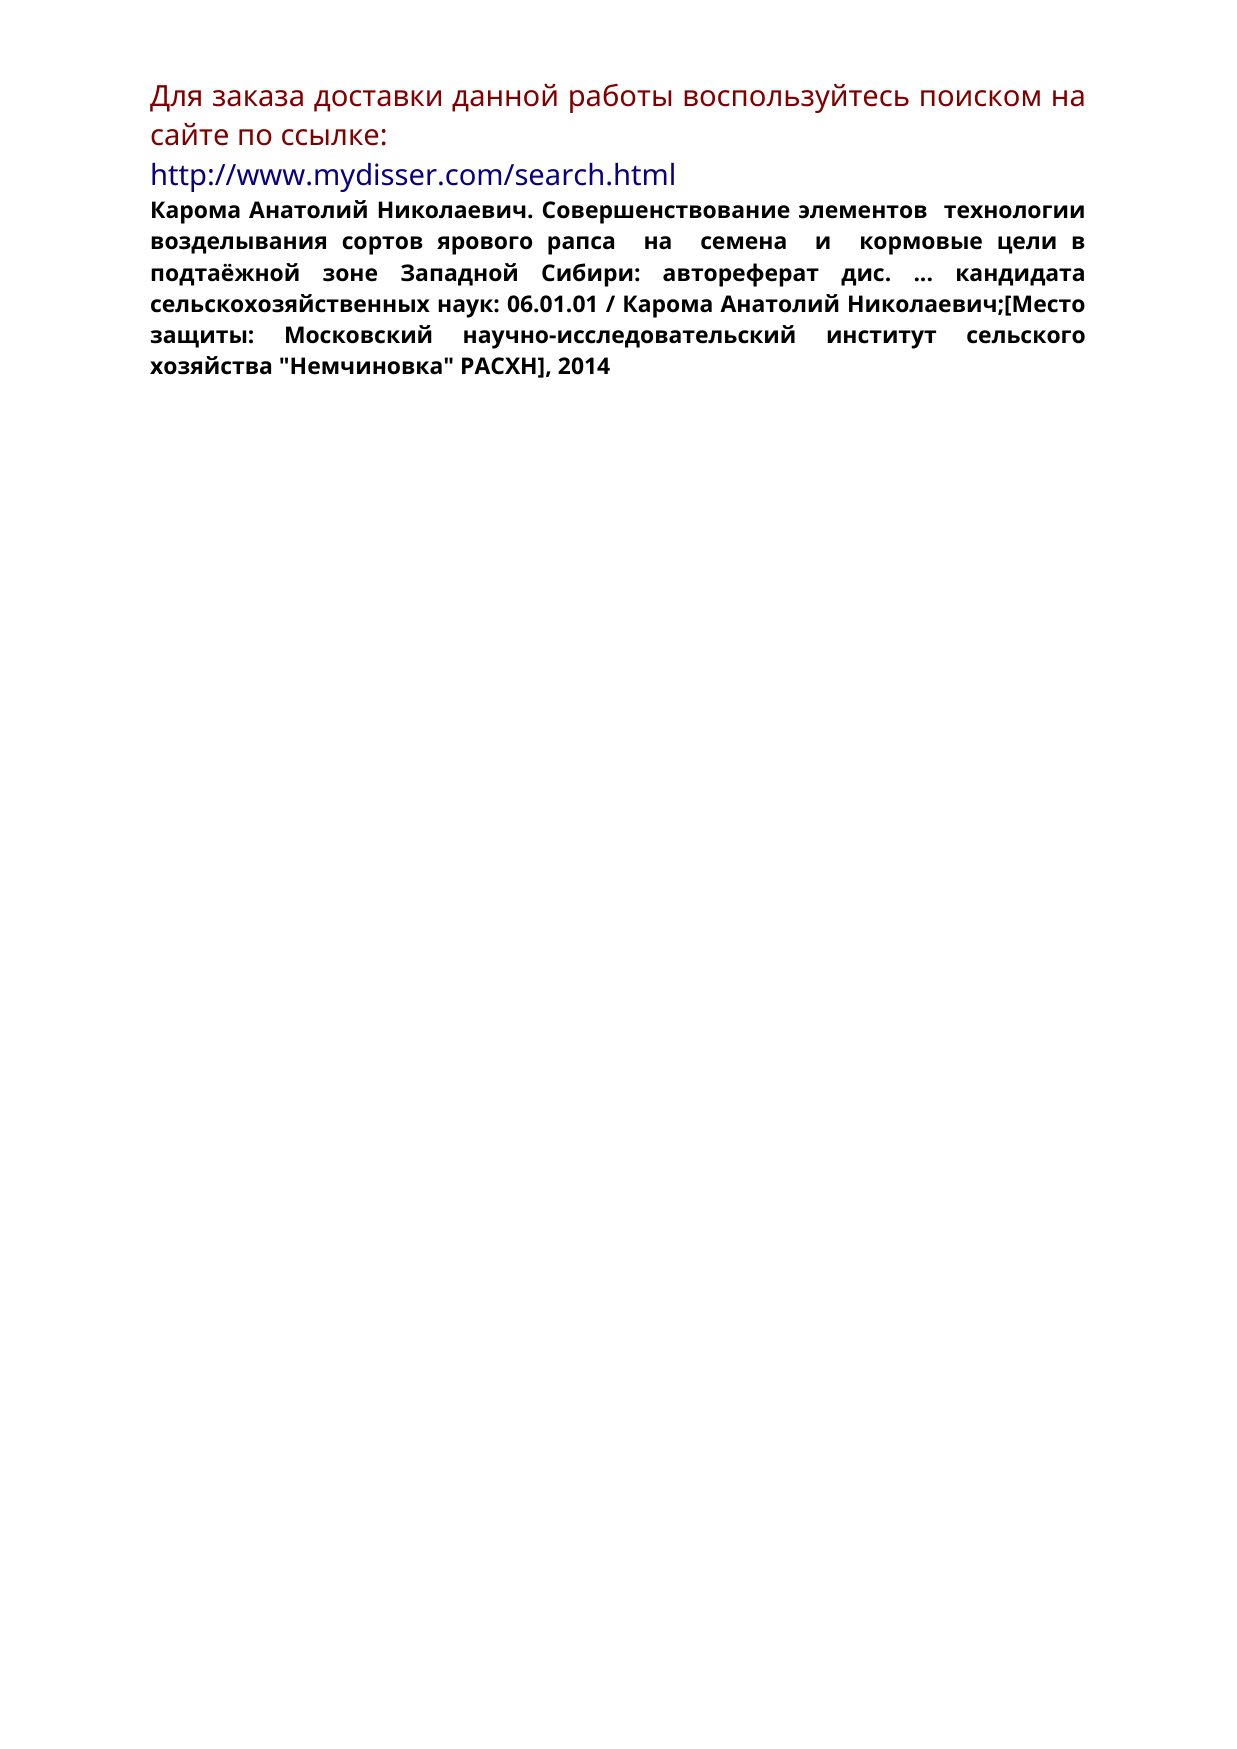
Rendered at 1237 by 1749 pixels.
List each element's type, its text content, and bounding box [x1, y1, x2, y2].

text Карома Анатолий Николаевич. Совершенствование элементов технологии возделывания сортов ярового рапса на семена и кормовые цели в подтаёжной зоне Западной Сибири: автореферат дис. ... кандидата сельскохозяйственных наук: 06.01.01 / Карома Анатолий Николаевич;[Место защиты: Московский научно-исследовательский институт сельского хозяйства "Немчиновка" РАСХН], 2014 [150, 194, 1086, 382]
